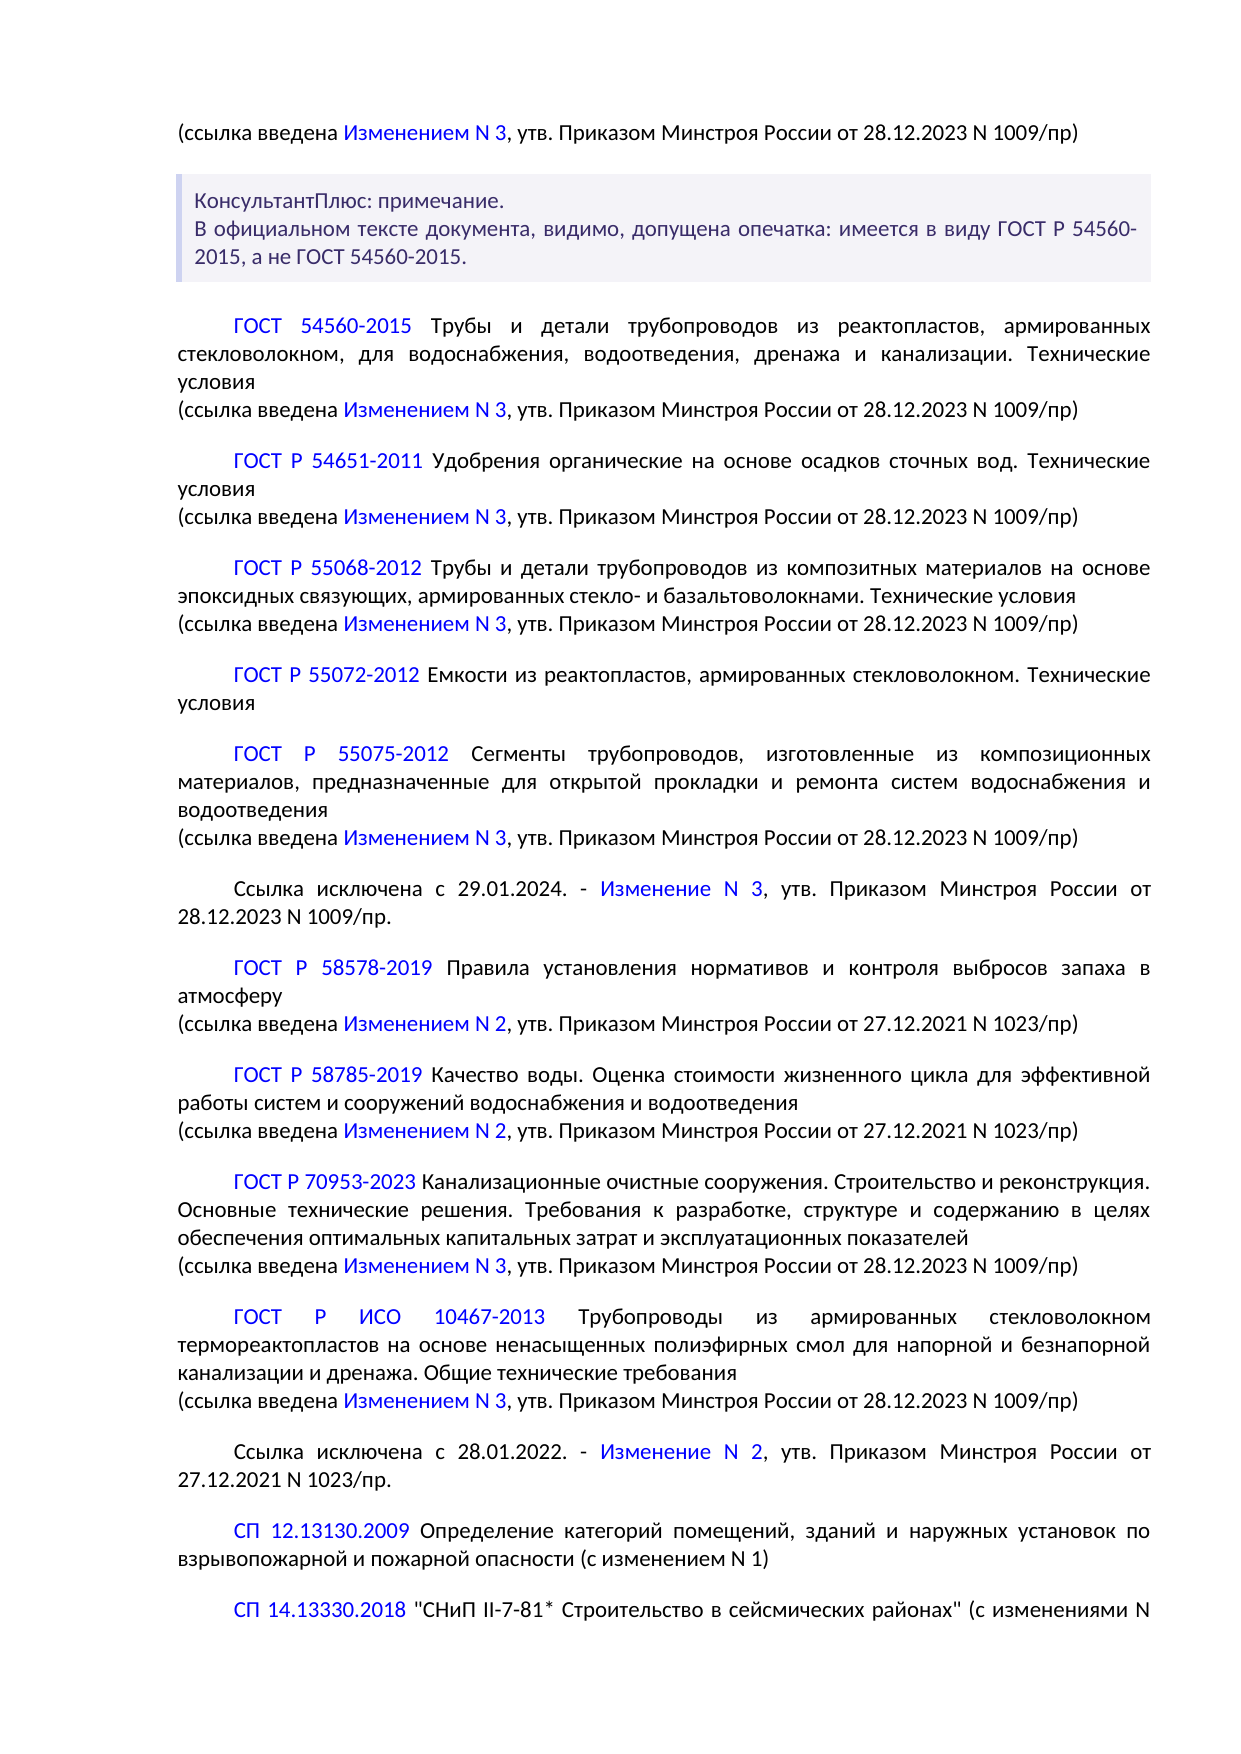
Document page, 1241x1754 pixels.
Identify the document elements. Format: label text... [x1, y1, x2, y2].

text ГОСТ Р ИСО 10467-2013 Трубопроводы из армированных стекловолокном термореактопластов на основе ненасыщенных полиэфирных смол для напорной и безнапорной канализации и дренажа. Общие технические требования [177, 1302, 1152, 1386]
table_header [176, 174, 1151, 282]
text ГОСТ Р 58578-2019 Правила установления нормативов и контроля выбросов запаха в атмосферу [177, 953, 1152, 1009]
text (ссылка введена Изменением N 2, утв. Приказом Минстроя России от 27.12.2021 N 1023/пр) [177, 1009, 1152, 1037]
text ГОСТ Р 58785-2019 Качество воды. Оценка стоимости жизненного цикла для эффективной работы систем и сооружений водоснабжения и водоотведения [177, 1060, 1152, 1116]
text (ссылка введена Изменением N 2, утв. Приказом Минстроя России от 27.12.2021 N 1023/пр) [177, 1116, 1152, 1144]
text ГОСТ Р 55075-2012 Сегменты трубопроводов, изготовленные из композиционных материалов, предназначенные для открытой прокладки и ремонта систем водоснабжения и водоотведения [177, 739, 1152, 823]
text (ссылка введена Изменением N 3, утв. Приказом Минстроя России от 28.12.2023 N 1009/пр) [177, 502, 1152, 530]
text ГОСТ Р 54651-2011 Удобрения органические на основе осадков сточных вод. Технические условия [177, 446, 1152, 502]
text ГОСТ Р 70953-2023 Канализационные очистные сооружения. Строительство и реконструкция. Основные технические решения. Требования к разработке, структуре и содержанию в целях обеспечения оптимальных капитальных затрат и эксплуатационных показателей [177, 1167, 1152, 1251]
text Ссылка исключена с 29.01.2024. - Изменение N 3, утв. Приказом Минстроя России от 28.12.2023 N 1009/пр. [177, 874, 1152, 930]
text (ссылка введена Изменением N 3, утв. Приказом Минстроя России от 28.12.2023 N 1009/пр) [177, 823, 1152, 851]
text ГОСТ Р 55068-2012 Трубы и детали трубопроводов из композитных материалов на основе эпоксидных связующих, армированных стекло- и базальтоволокнами. Технические условия [177, 553, 1152, 609]
text (ссылка введена Изменением N 3, утв. Приказом Минстроя России от 28.12.2023 N 1009/пр) [177, 609, 1152, 637]
text (ссылка введена Изменением N 3, утв. Приказом Минстроя России от 28.12.2023 N 1009/пр) [177, 1251, 1152, 1279]
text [177, 118, 1152, 146]
text ГОСТ Р 55072-2012 Емкости из реактопластов, армированных стекловолокном. Технические условия [177, 660, 1152, 716]
text ГОСТ 54560-2015 Трубы и детали трубопроводов из реактопластов, армированных стекловолокном, для водоснабжения, водоотведения, дренажа и канализации. Технические условия [177, 311, 1152, 395]
text СП 12.13130.2009 Определение категорий помещений, зданий и наружных установок по взрывопожарной и пожарной опасности (с изменением N 1) [177, 1516, 1152, 1572]
text Ссылка исключена с 28.01.2022. - Изменение N 2, утв. Приказом Минстроя России от 27.12.2021 N 1023/пр. [177, 1437, 1152, 1493]
text (ссылка введена Изменением N 3, утв. Приказом Минстроя России от 28.12.2023 N 1009/пр) [177, 395, 1152, 423]
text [177, 1595, 1152, 1623]
text (ссылка введена Изменением N 3, утв. Приказом Минстроя России от 28.12.2023 N 1009/пр) [177, 1386, 1152, 1414]
